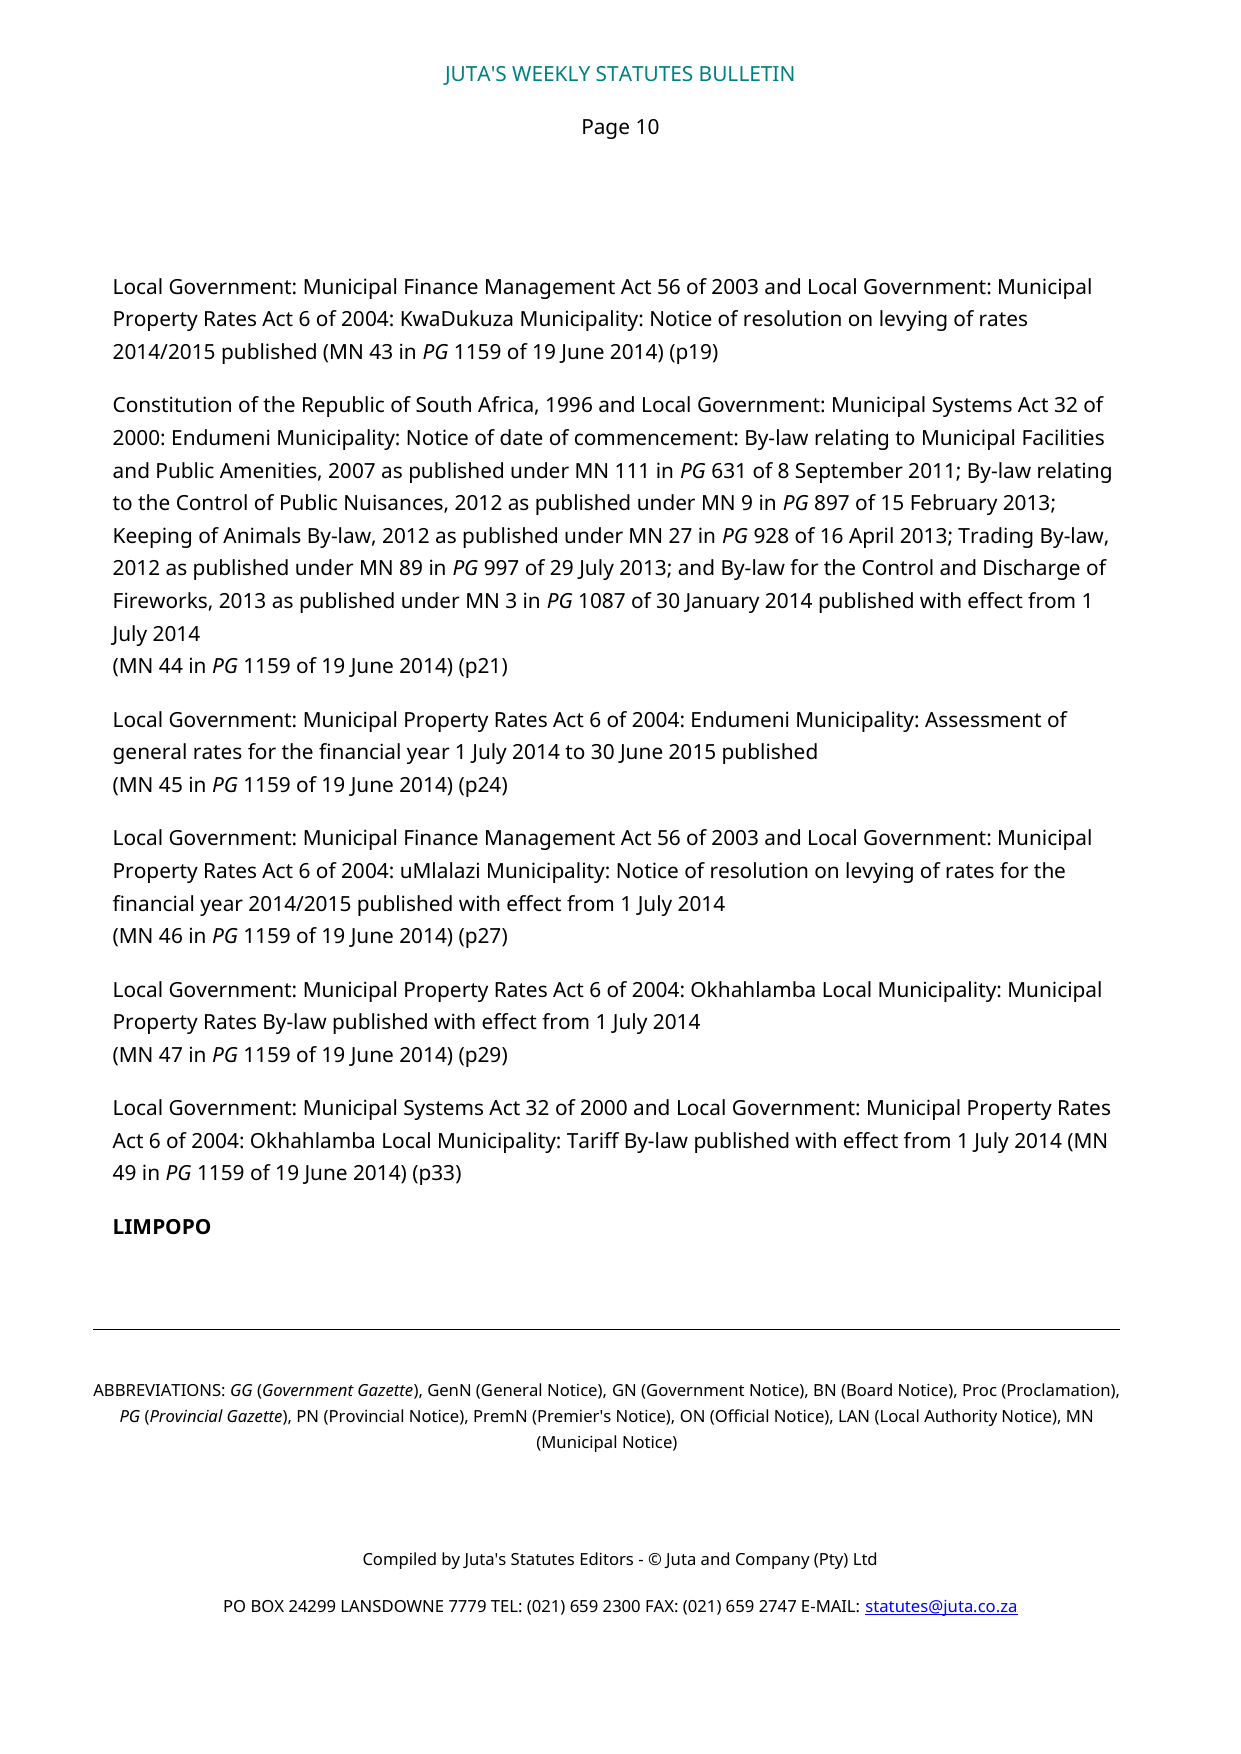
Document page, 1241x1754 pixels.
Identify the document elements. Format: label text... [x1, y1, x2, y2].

text Local Government: Municipal Finance Management Act 56 of 2003 and Local Government: Municipal Property Rates Act 6 of 2004: uMlalazi Municipality: Notice of resolution on levying of rates for the financial year 2014/2015 published with effect from 1 July 2014 (MN 46 in PG 1159 of 19 June 2014) (p27) [112, 823, 1128, 950]
text Local Government: Municipal Property Rates Act 6 of 2004: Endumeni Municipality: Assessment of general rates for the financial year 1 July 2014 to 30 June 2015 published (MN 45 in PG 1159 of 19 June 2014) (p24) [112, 705, 1128, 798]
text Local Government: Municipal Systems Act 32 of 2000 and Local Government: Municipal Property Rates Act 6 of 2004: Okhahlamba Local Municipality: Tariff By-law published with effect from 1 July 2014 (MN 49 in PG 1159 of 19 June 2014) (p33) [112, 1093, 1128, 1187]
text Constitution of the Republic of South Africa, 1996 and Local Government: Municipal Systems Act 32 of 2000: Endumeni Municipality: Notice of date of commencement: By-law relating to Municipal Facilities and Public Amenities, 2007 as published under MN 111 in PG 631 of 8 September 2011; By-law relating to the Control of Public Nuisances, 2012 as published under MN 9 in PG 897 of 15 February 2013; Keeping of Animals By-law, 2012 as published under MN 27 in PG 928 of 16 April 2013; Trading By-law, 2012 as published under MN 89 in PG 997 of 29 July 2013; and By-law for the Control and Discharge of Fireworks, 2013 as published under MN 3 in PG 1087 of 30 January 2014 published with effect from 1 July 2014 (MN 44 in PG 1159 of 19 June 2014) (p21) [112, 391, 1128, 680]
text LIMPOPO [112, 1212, 1128, 1240]
text Local Government: Municipal Property Rates Act 6 of 2004: Okhahlamba Local Municipality: Municipal Property Rates By-law published with effect from 1 July 2014 (MN 47 in PG 1159 of 19 June 2014) (p29) [112, 975, 1128, 1068]
text Local Government: Municipal Finance Management Act 56 of 2003 and Local Government: Municipal Property Rates Act 6 of 2004: KwaDukuza Municipality: Notice of resolution on levying of rates 2014/2015 published (MN 43 in PG 1159 of 19 June 2014) (p19) [112, 272, 1128, 366]
